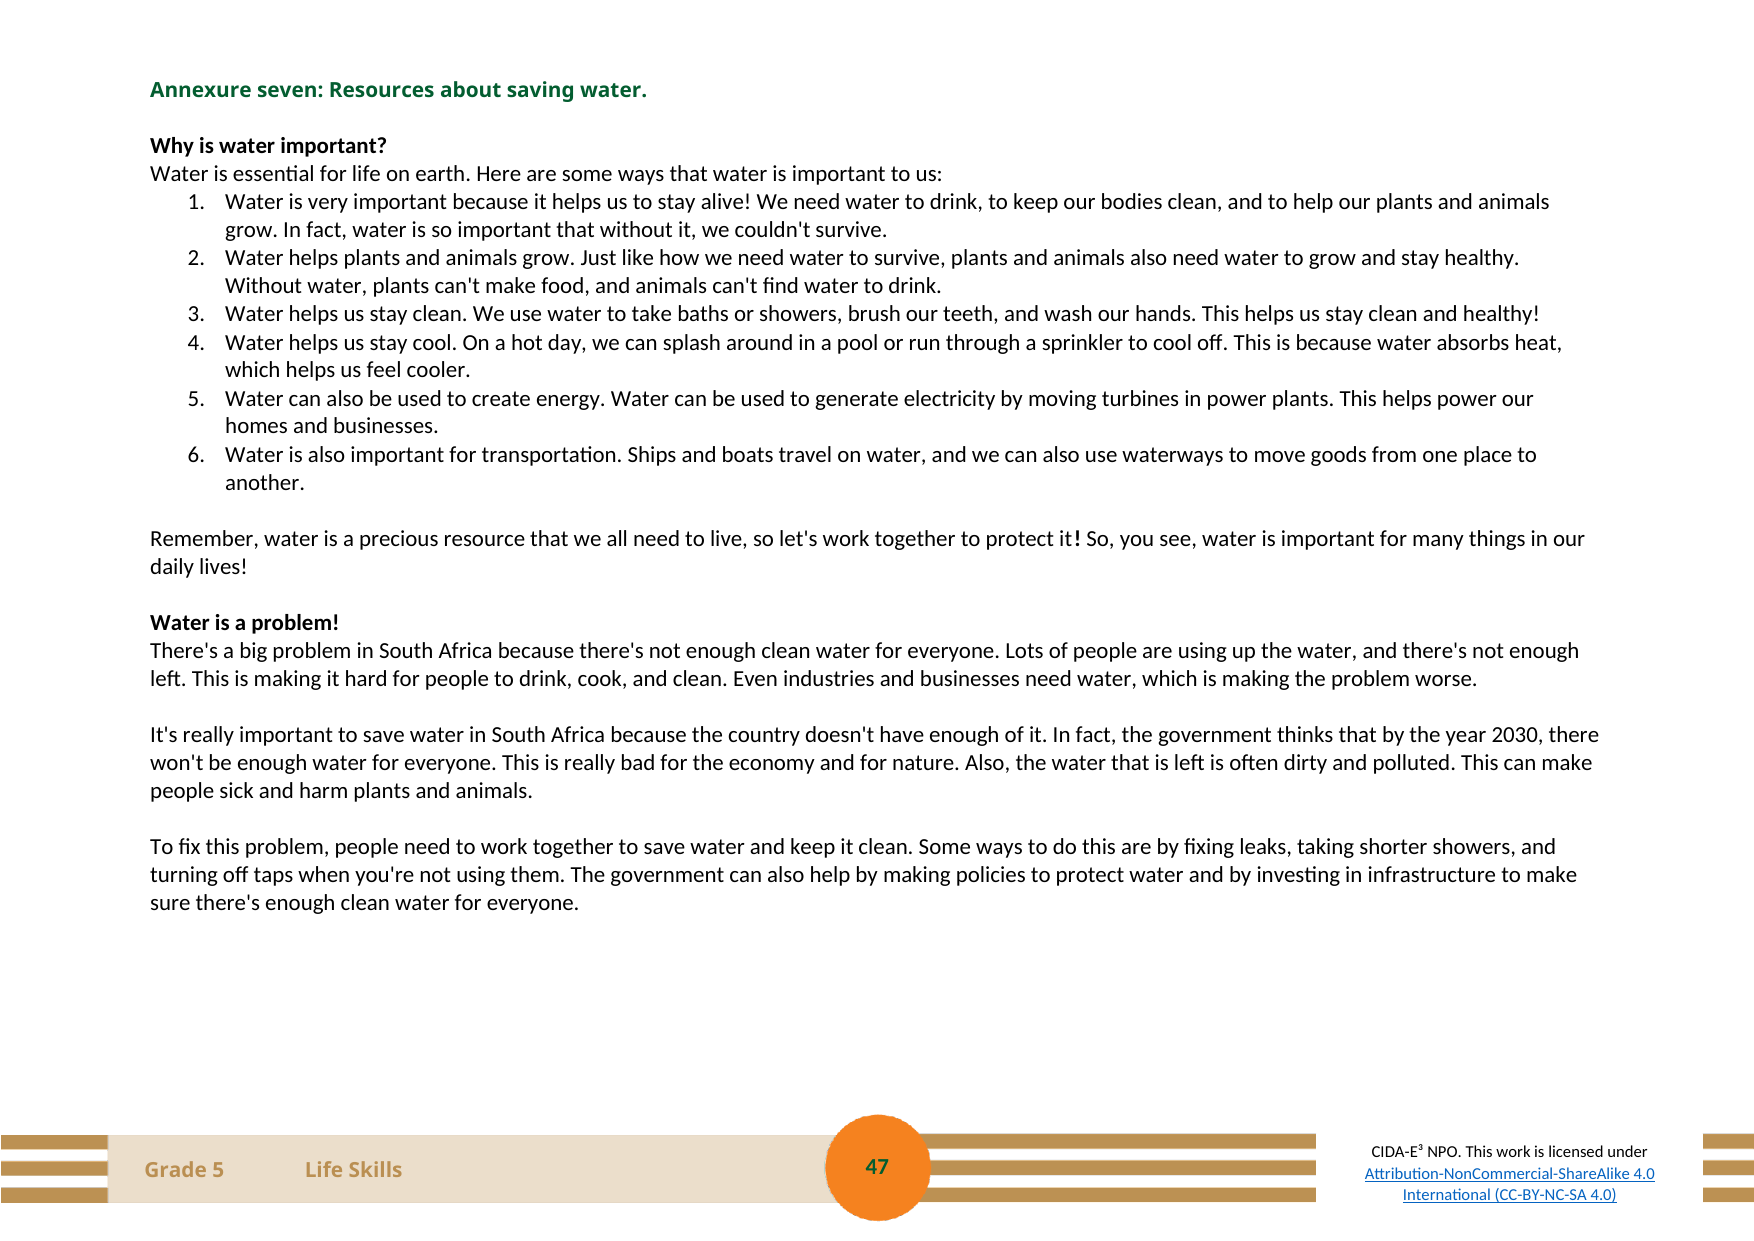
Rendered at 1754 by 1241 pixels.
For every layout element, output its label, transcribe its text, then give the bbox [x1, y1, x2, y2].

text Remember, water is a precious resource that we all need to live, so let's work together to protect it! So, you see, water is important for many things in our daily lives! [150, 524, 1604, 580]
text To fix this problem, people need to work together to save water and keep it clean. Some ways to do this are by fixing leaks, taking shorter showers, and turning off taps when you're not using them. The government can also help by making policies to protect water and by investing in infrastructure to make sure there's enough clean water for everyone. [150, 832, 1604, 916]
text There's a big problem in South Africa because there's not enough clean water for everyone. Lots of people are using up the water, and there's not enough left. This is making it hard for people to drink, cook, and clean. Even industries and businesses need water, which is making the problem worse. [150, 636, 1604, 692]
list Water helps plants and animals grow. Just like how we need water to survive, plants and animals also need water to grow and stay healthy. Without water, plants can't make food, and animals can't find water to drink. [187, 243, 1604, 299]
text Why is water important? [150, 131, 1604, 159]
list Water helps us stay clean. We use water to take baths or showers, brush our teeth, and wash our hands. This helps us stay clean and healthy! [187, 299, 1604, 328]
text Water is a problem! [150, 608, 1604, 636]
subtitle Annexure seven: Resources about saving water. [150, 75, 1604, 103]
text It's really important to save water in South Africa because the country doesn't have enough of it. In fact, the government thinks that by the year 2030, there won't be enough water for everyone. This is really bad for the economy and for nature. Also, the water that is left is often dirty and polluted. This can make people sick and harm plants and animals. [150, 720, 1604, 804]
list Water can also be used to create energy. Water can be used to generate electricity by moving turbines in power plants. This helps power our homes and businesses. [187, 384, 1604, 440]
text Water is essential for life on earth. Here are some ways that water is important to us: [150, 159, 1604, 187]
picture [1, 1114, 1754, 1223]
list Water helps us stay cool. On a hot day, we can splash around in a pool or run through a sprinkler to cool off. This is because water absorbs heat, which helps us feel cooler. [187, 328, 1604, 384]
list Water is also important for transportation. Ships and boats travel on water, and we can also use waterways to move goods from one place to another. [187, 440, 1604, 496]
list Water is very important because it helps us to stay alive! We need water to drink, to keep our bodies clean, and to help our plants and animals grow. In fact, water is so important that without it, we couldn't survive. [187, 187, 1604, 243]
